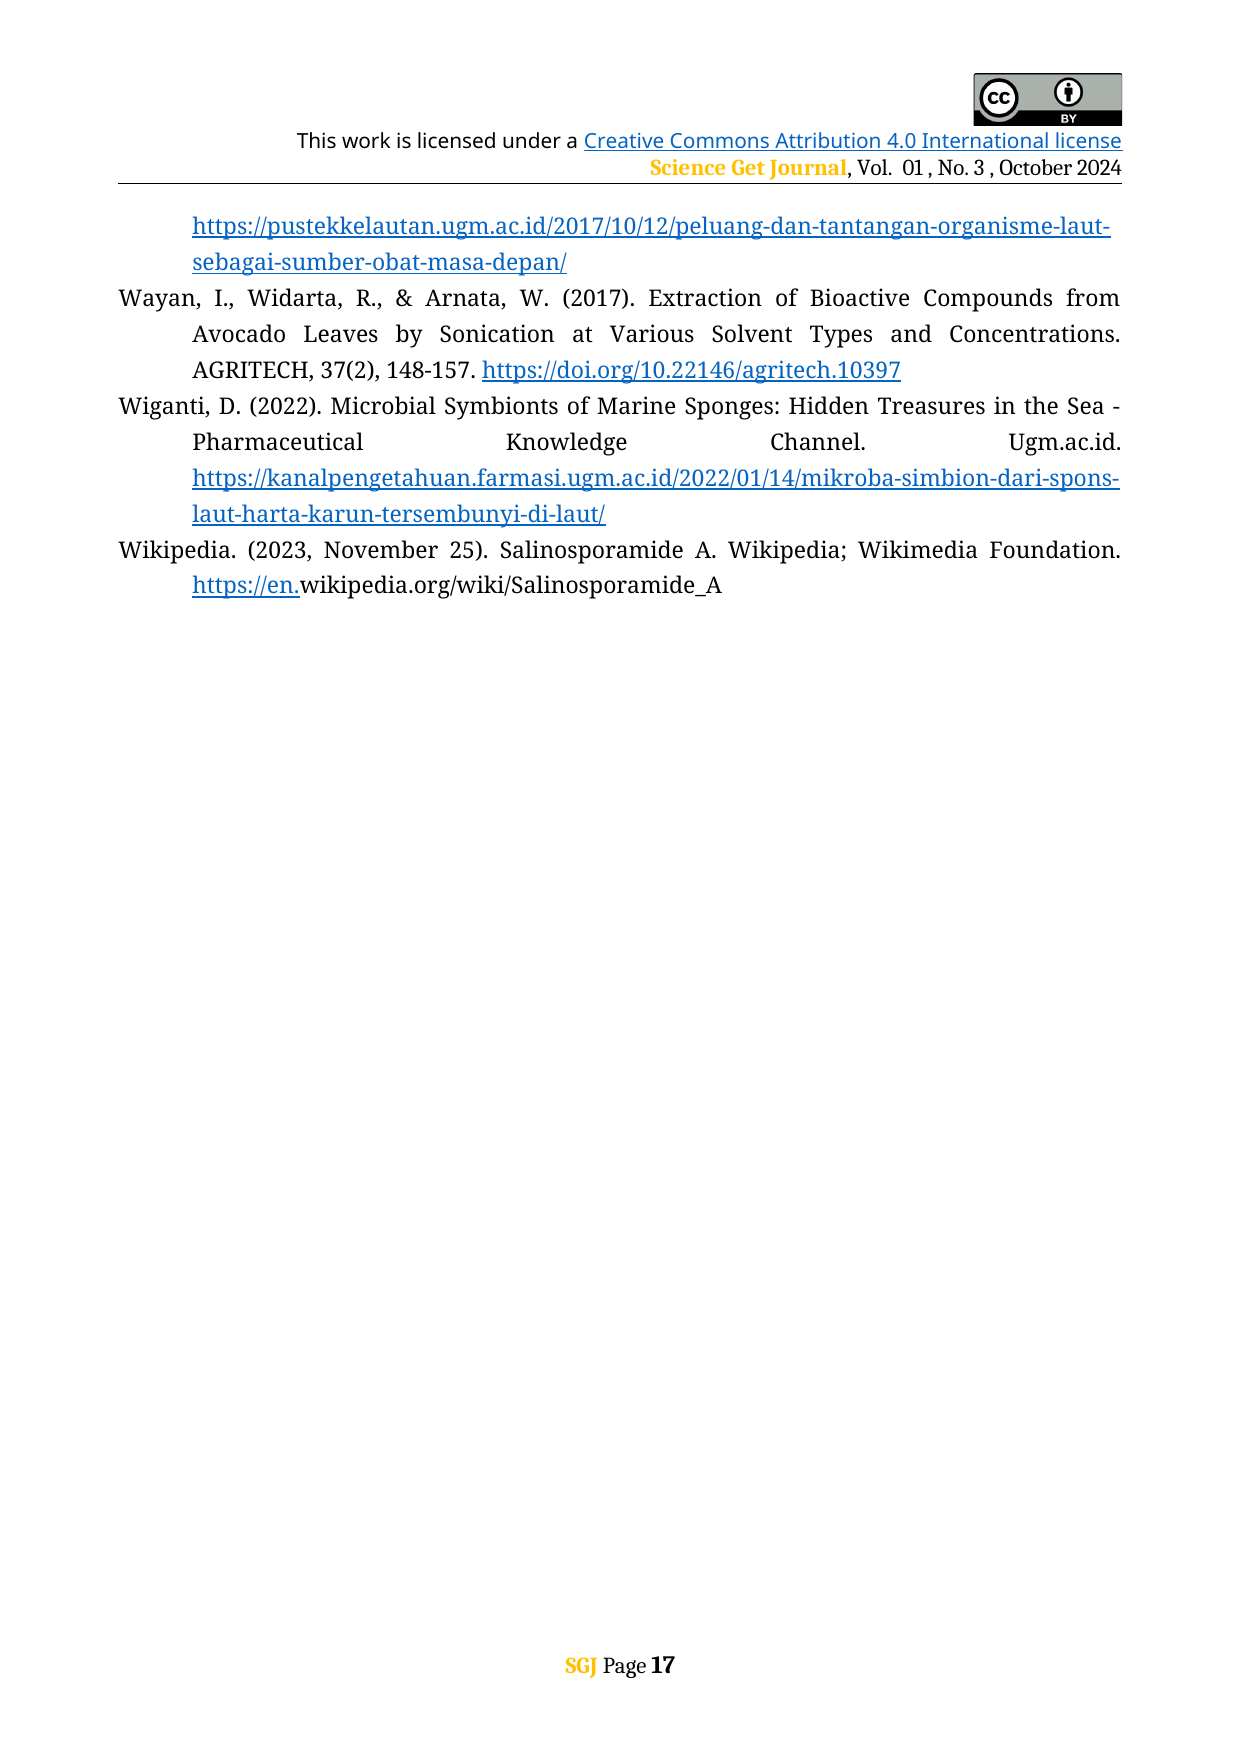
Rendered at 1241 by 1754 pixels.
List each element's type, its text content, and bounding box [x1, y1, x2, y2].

text Wikipedia. (2023, November 25). Salinosporamide A. Wikipedia; Wikimedia Foundation. https://en.wikipedia.org/wiki/Salinosporamide_A [118, 533, 1122, 601]
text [118, 210, 1122, 277]
text Wiganti, D. (2022). Microbial Symbionts of Marine Sponges: Hidden Treasures in the Sea - Pharmaceutical Knowledge Channel. Ugm.ac.id. https://kanalpengetahuan.farmasi.ugm.ac.id/2022/01/14/mikroba-simbion-dari-spons-laut-harta-karun-tersembunyi-di-laut/ [118, 390, 1122, 529]
picture [973, 73, 1123, 126]
text Wayan, I., Widarta, R., & Arnata, W. (2017). Extraction of Bioactive Compounds from Avocado Leaves by Sonication at Various Solvent Types and Concentrations. AGRITECH, 37(2), 148-157. https://doi.org/10.22146/agritech.10397 [118, 282, 1122, 385]
